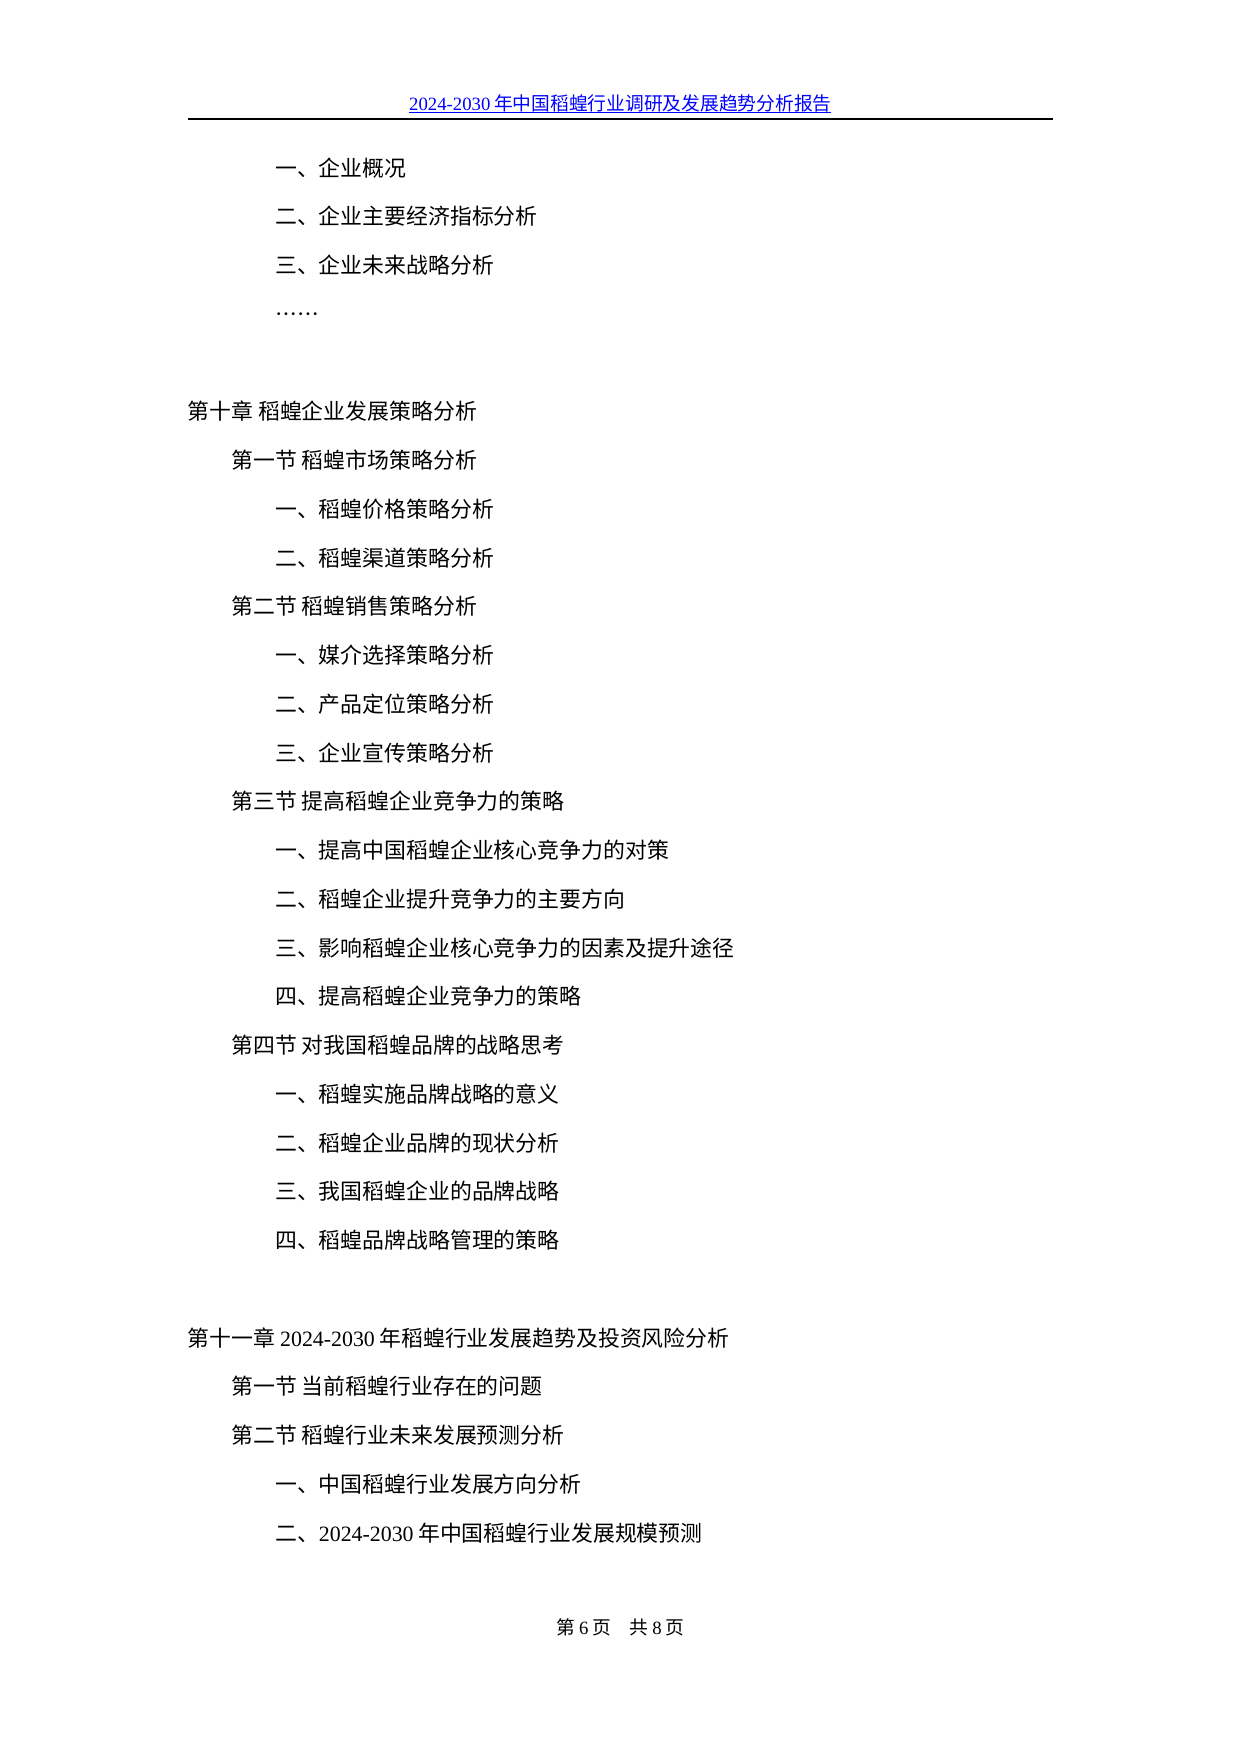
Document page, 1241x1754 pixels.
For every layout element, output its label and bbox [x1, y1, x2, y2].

text [187, 150, 1053, 1548]
